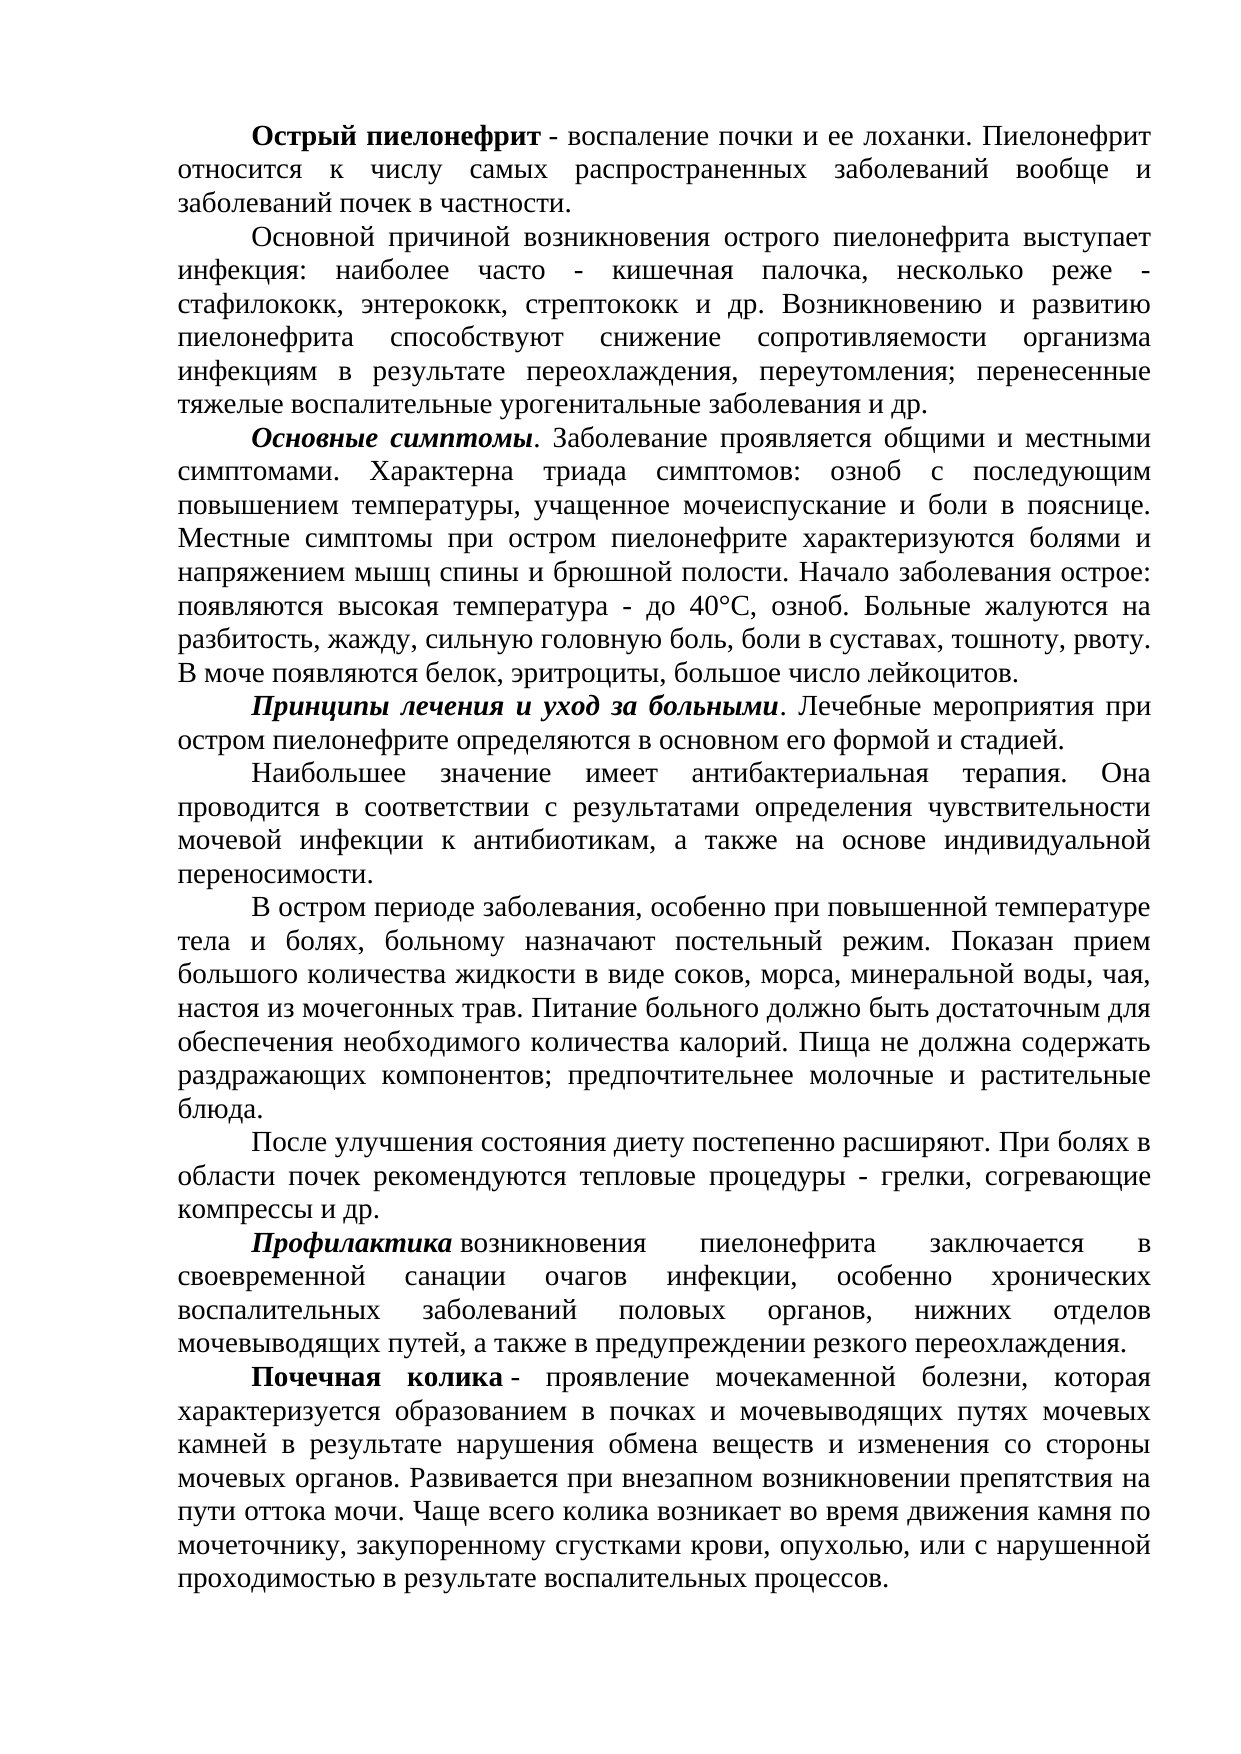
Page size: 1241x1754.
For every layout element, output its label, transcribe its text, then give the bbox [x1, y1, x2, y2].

text Профилактика возникновения пиелонефрита заключается в своевременной санации очагов инфекции, особенно хронических воспалительных заболеваний половых органов, нижних отделов мочевыводящих путей, а также в предупреждении резкого переохлаждения. [177, 1225, 1152, 1359]
text Основные симптомы. Заболевание проявляется общими и местными симптомами. Характерна триада симптомов: озноб с последующим повышением температуры, учащенное мочеиспускание и боли в пояснице. Местные симптомы при остром пиелонефрите характеризуются болями и напряжением мышц спины и брюшной полости. Начало заболевания острое: появляются высокая температура - до 40°С, озноб. Больные жалуются на разбитость, жажду, сильную головную боль, боли в суставах, тошноту, рвоту. В моче появляются белок, эритроциты, большое число лейкоцитов. [177, 420, 1152, 688]
text Основной причиной возникновения острого пиелонефрита выступает инфекция: наиболее часто - кишечная палочка, несколько реже - стафилококк, энтерококк, стрептококк и др. Возникновению и развитию пиелонефрита способствуют снижение сопротивляемости организма инфекциям в результате переохлаждения, переутомления; перенесенные тяжелые воспалительные урогенитальные заболевания и др. [177, 219, 1152, 420]
text Острый пиелонефрит - воспаление почки и ее лоханки. Пиелонефрит относится к числу самых распространенных заболеваний вообще и заболеваний почек в частности. [177, 118, 1152, 219]
text Почечная колика - проявление мочекаменной болезни, которая характеризуется образованием в почках и мочевыводящих путях мочевых камней в результате нарушения обмена веществ и изменения со стороны мочевых органов. Развивается при внезапном возникновении препятствия на пути оттока мочи. Чаще всего колика возникает во время движения камня по мочеточнику, закупоренному сгустками крови, опухолью, или с нарушенной проходимостью в результате воспалительных процессов. [177, 1359, 1152, 1594]
text После улучшения состояния диету постепенно расширяют. При болях в области почек рекомендуются тепловые процедуры - грелки, согревающие компрессы и др. [177, 1124, 1152, 1225]
text Наибольшее значение имеет антибактериальная терапия. Она проводится в соответствии с результатами определения чувствительности мочевой инфекции к антибиотикам, а также на основе индивидуальной переносимости. [177, 755, 1152, 889]
text Принципы лечения и уход за больными. Лечебные мероприятия при остром пиелонефрите определяются в основном его формой и стадией. [177, 688, 1152, 755]
text В остром периоде заболевания, особенно при повышенной температуре тела и болях, больному назначают постельный режим. Показан прием большого количества жидкости в виде соков, морса, минеральной воды, чая, настоя из мочегонных трав. Питание больного должно быть достаточным для обеспечения необходимого количества калорий. Пища не должна содержать раздражающих компонентов; предпочтительнее молочные и растительные блюда. [177, 889, 1152, 1124]
